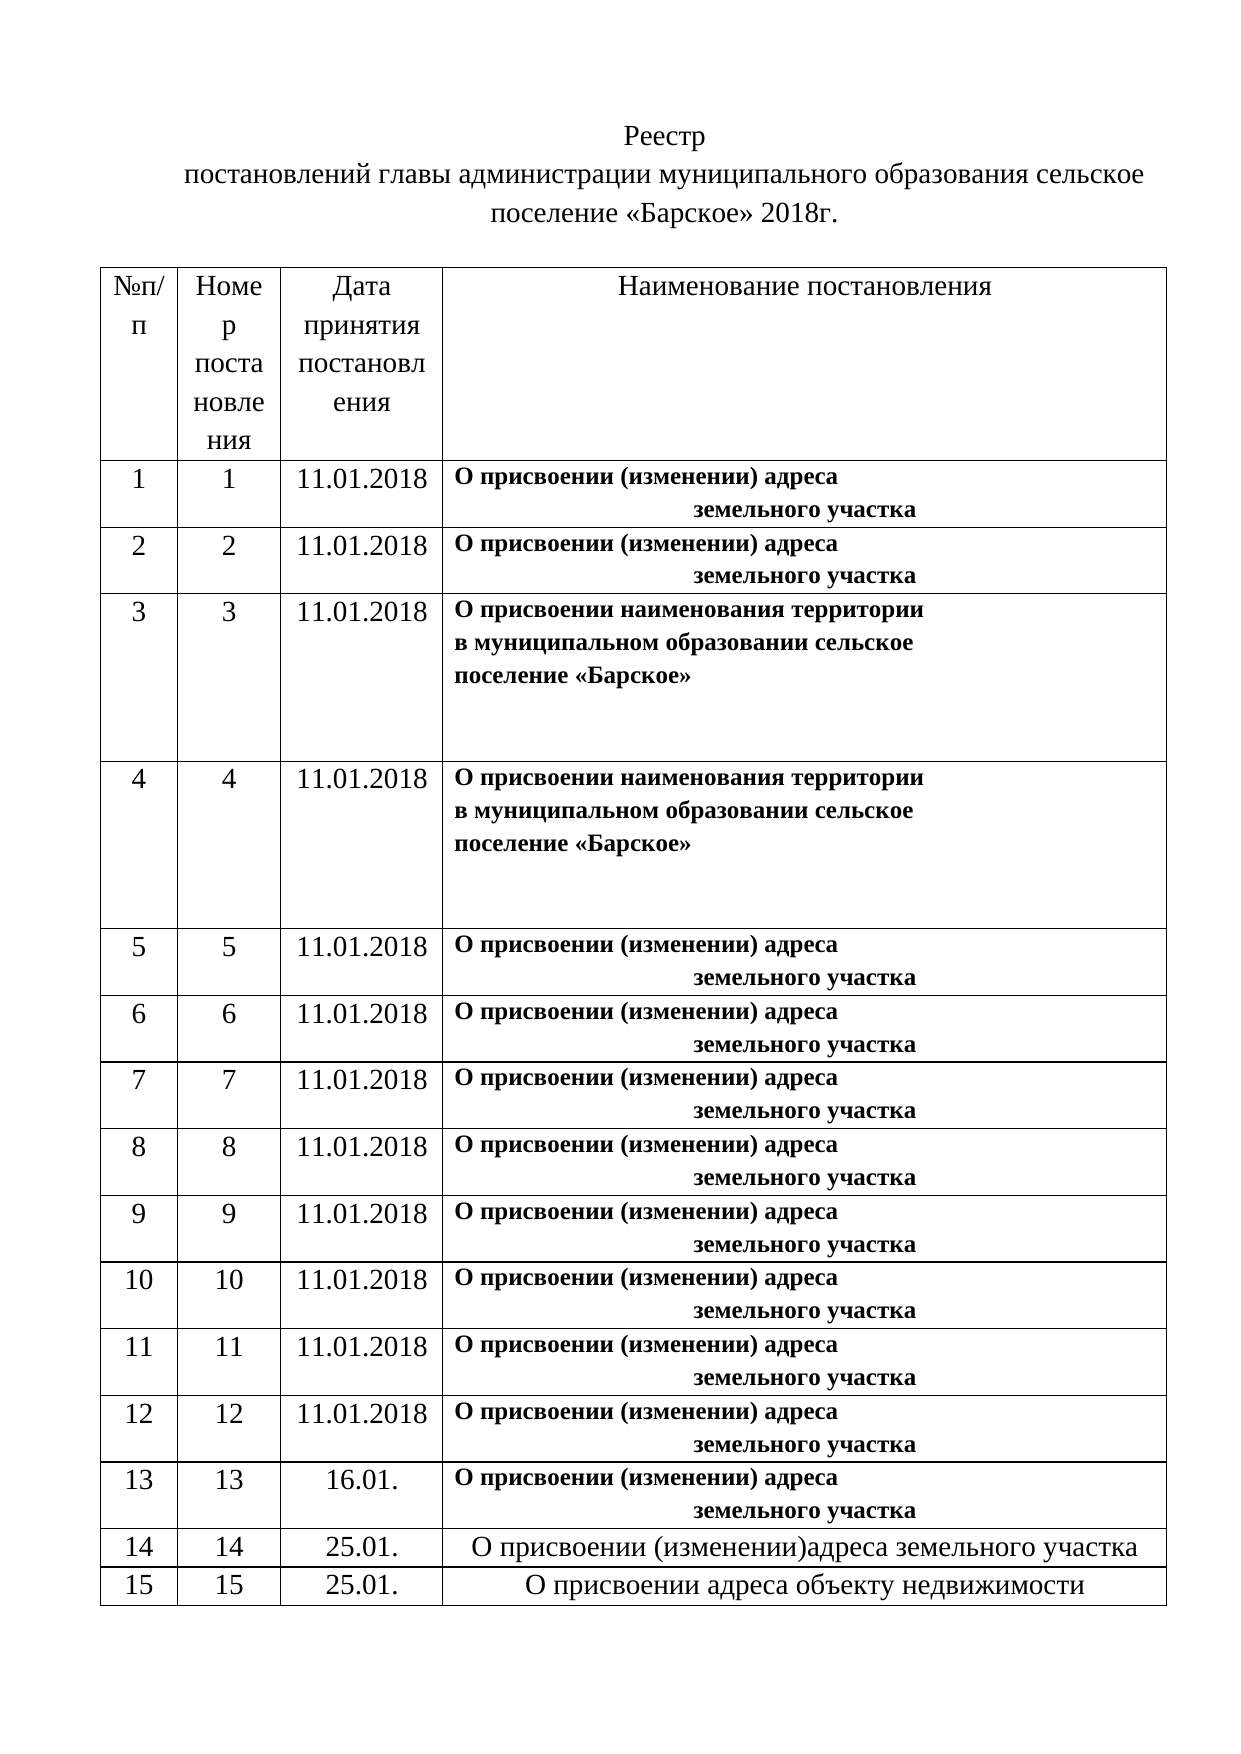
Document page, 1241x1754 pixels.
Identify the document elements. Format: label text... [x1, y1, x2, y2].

table_cell 7 [101, 1063, 177, 1128]
table_cell 14 [178, 1529, 280, 1566]
table_cell 11.01.2018 [281, 461, 442, 527]
table_cell 15 [101, 1568, 177, 1605]
table_cell 11.01.2018 [281, 1196, 442, 1261]
table_cell 25.01. [281, 1568, 442, 1605]
table_cell 1 [101, 461, 177, 527]
table_cell 9 [178, 1196, 280, 1261]
table_cell О присвоении (изменении) адреса земельного участка [443, 1129, 1166, 1195]
table_cell 11.01.2018 [281, 594, 442, 761]
table_cell 11.01.2018 [281, 996, 442, 1061]
table_cell О присвоении (изменении) адреса земельного участка [443, 1196, 1166, 1261]
table_cell 11.01.2018 [281, 1063, 442, 1128]
table_cell О присвоении (изменении) адреса земельного участка [443, 1063, 1166, 1128]
table_cell 11.01.2018 [281, 1396, 442, 1461]
table_cell 5 [101, 929, 177, 995]
table_cell 2 [178, 528, 280, 593]
table_header Номер постановления [178, 268, 280, 460]
table_cell 5 [178, 929, 280, 995]
table_cell О присвоении (изменении) адреса земельного участка [443, 996, 1166, 1061]
table_cell О присвоении наименования территории в муниципальном образовании сельское поселение «Барское» [443, 594, 1166, 761]
table_cell 8 [101, 1129, 177, 1195]
table_cell О присвоении (изменении) адреса земельного участка [443, 929, 1166, 995]
table_cell 3 [101, 594, 177, 761]
table_cell 11.01.2018 [281, 1263, 442, 1328]
table_cell О присвоении (изменении) адреса земельного участка [443, 1263, 1166, 1328]
table_cell О присвоении адреса объекту недвижимости [443, 1568, 1166, 1605]
table_cell 6 [101, 996, 177, 1061]
table_cell 12 [101, 1396, 177, 1461]
table_cell 11.01.2018 [281, 929, 442, 995]
table_cell 4 [178, 762, 280, 928]
table_cell 6 [178, 996, 280, 1061]
table_cell 11 [101, 1329, 177, 1395]
table_cell 13 [101, 1463, 177, 1528]
table_cell 25.01. [281, 1529, 442, 1566]
text постановлений главы администрации муниципального образования сельское поселение «Барское» 2018г. [177, 157, 1152, 229]
table_header Наименование постановления [443, 268, 1166, 460]
table_cell 16.01. [281, 1463, 442, 1528]
table_cell 13 [178, 1463, 280, 1528]
text Реестр [177, 118, 1152, 152]
table_cell 10 [101, 1263, 177, 1328]
table_cell О присвоении (изменении) адреса земельного участка [443, 461, 1166, 527]
table_cell О присвоении (изменении)адреса земельного участка [443, 1529, 1166, 1566]
table_cell 2 [101, 528, 177, 593]
table_cell 11.01.2018 [281, 762, 442, 928]
table_cell 11.01.2018 [281, 528, 442, 593]
table_cell 10 [178, 1263, 280, 1328]
table_cell 1 [178, 461, 280, 527]
table_cell 11.01.2018 [281, 1329, 442, 1395]
table_header №п/п [101, 268, 177, 460]
table_cell 12 [178, 1396, 280, 1461]
table_cell О присвоении (изменении) адреса земельного участка [443, 1463, 1166, 1528]
table_header Дата принятия постановления [281, 268, 442, 460]
table_cell 11.01.2018 [281, 1129, 442, 1195]
table_cell О присвоении (изменении) адреса земельного участка [443, 528, 1166, 593]
table_cell 8 [178, 1129, 280, 1195]
table_cell 3 [178, 594, 280, 761]
table_cell О присвоении (изменении) адреса земельного участка [443, 1396, 1166, 1461]
table_cell 7 [178, 1063, 280, 1128]
table_cell 4 [101, 762, 177, 928]
table_cell 15 [178, 1568, 280, 1605]
table_cell 11 [178, 1329, 280, 1395]
table_cell О присвоении наименования территории в муниципальном образовании сельское поселение «Барское» [443, 762, 1166, 928]
table_cell О присвоении (изменении) адреса земельного участка [443, 1329, 1166, 1395]
table_cell 14 [101, 1529, 177, 1566]
table_cell 9 [101, 1196, 177, 1261]
